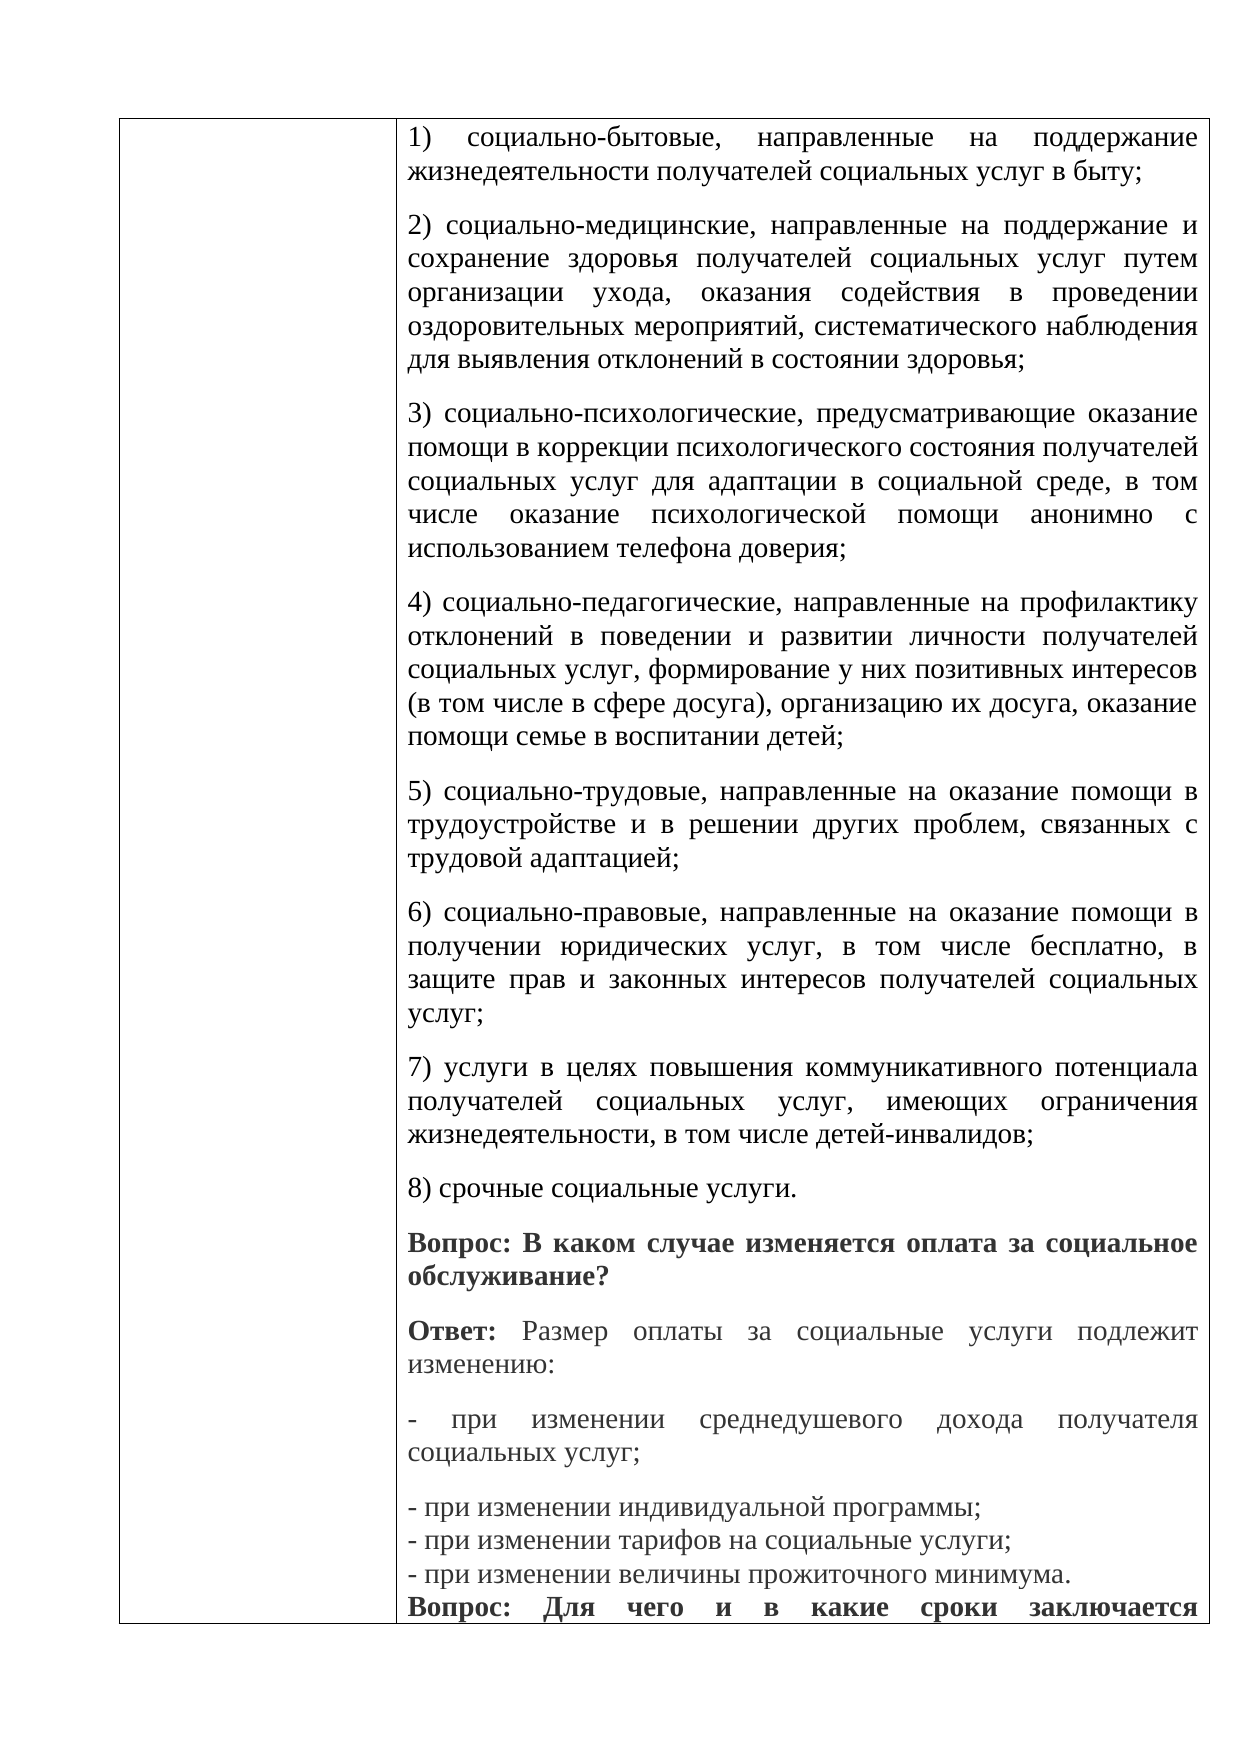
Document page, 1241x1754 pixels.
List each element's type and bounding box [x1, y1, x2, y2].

table_header [397, 119, 1209, 1623]
table_header [120, 119, 396, 1623]
